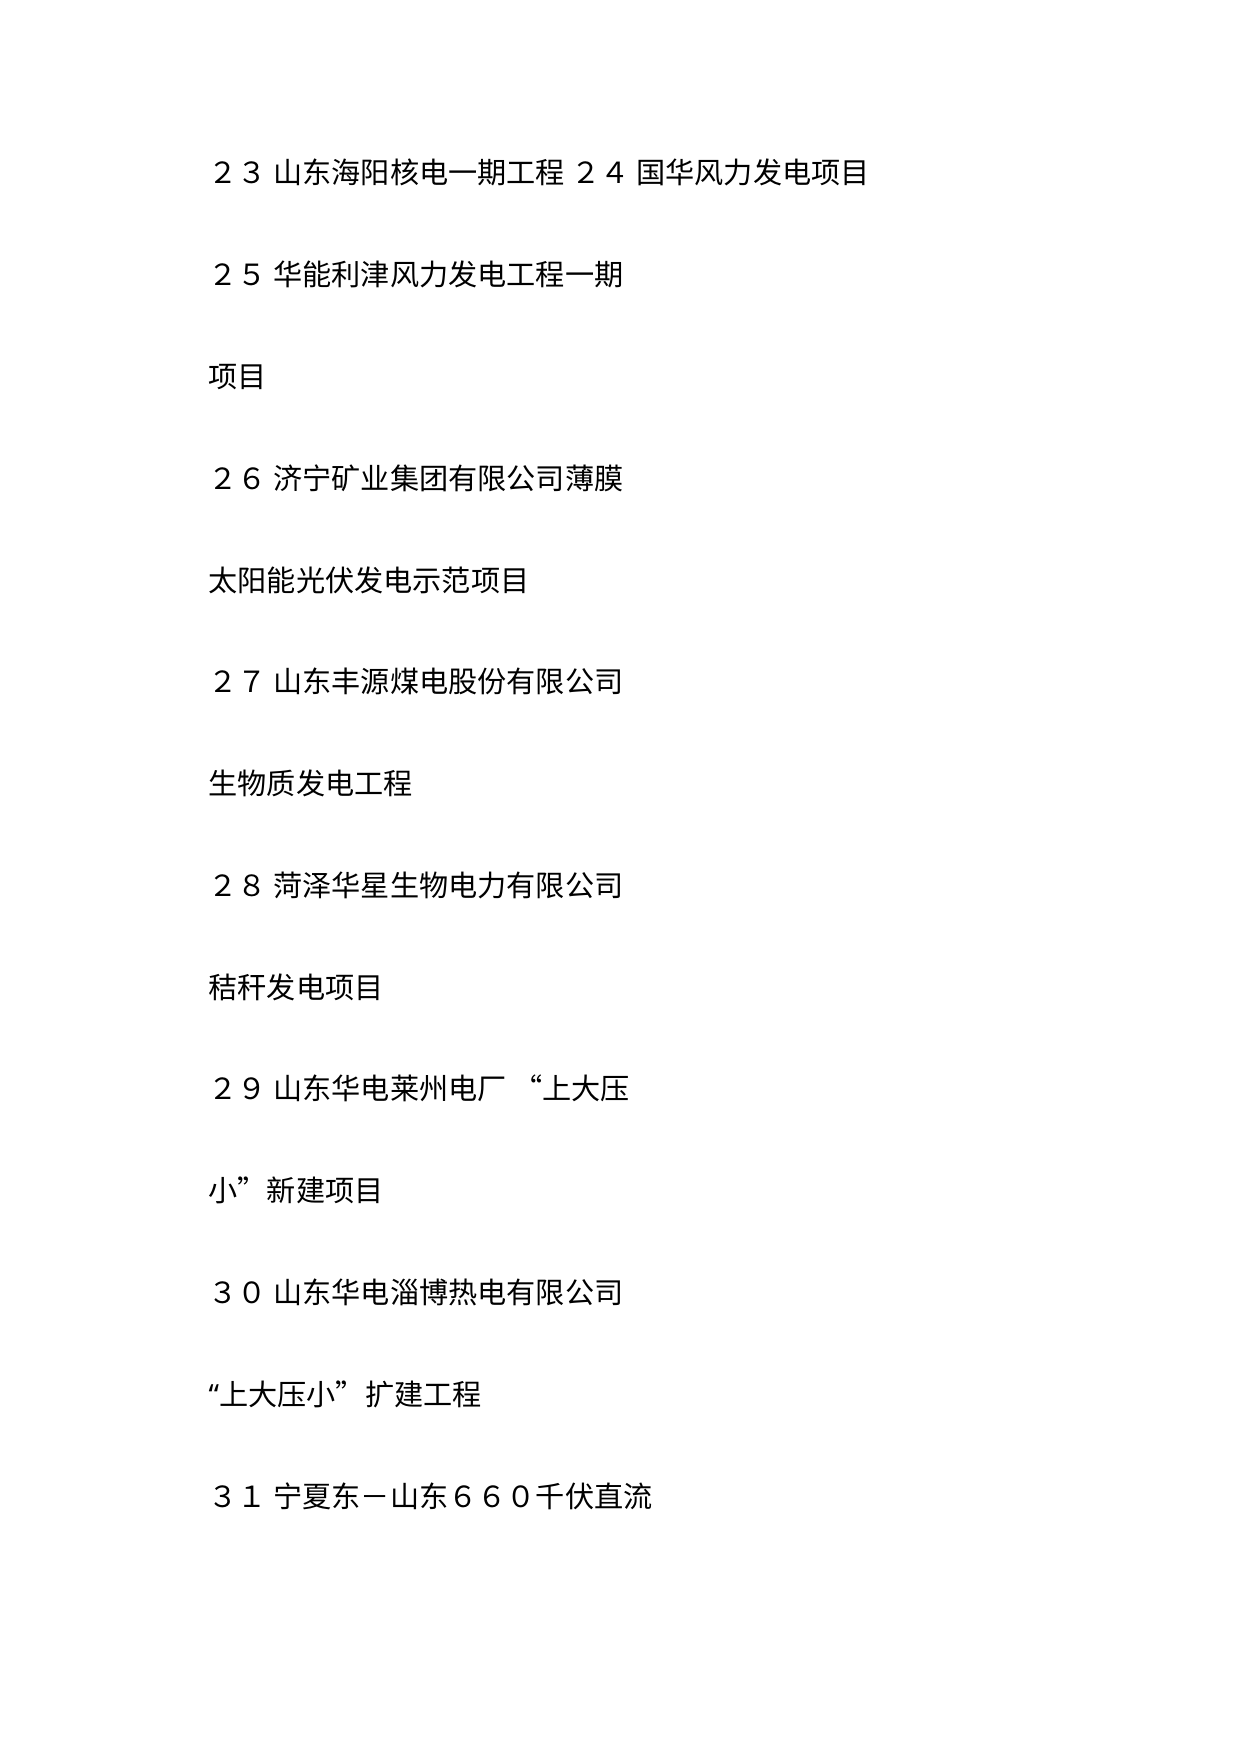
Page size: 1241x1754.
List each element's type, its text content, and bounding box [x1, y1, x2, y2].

text “上大压小”扩建工程 [150, 1371, 1090, 1414]
text 秸秆发电项目 [150, 964, 1090, 1006]
text ３１ 宁夏东－山东６６０千伏直流 [150, 1473, 1090, 1516]
text ２７ 山东丰源煤电股份有限公司 [150, 659, 1090, 701]
text ２６ 济宁矿业集团有限公司薄膜 [150, 455, 1090, 498]
text ２９ 山东华电莱州电厂 “上大压 [150, 1066, 1090, 1108]
text 生物质发电工程 [150, 761, 1090, 803]
text ３０ 山东华电淄博热电有限公司 [150, 1269, 1090, 1312]
text 项目 [150, 353, 1090, 396]
text ２８ 菏泽华星生物电力有限公司 [150, 862, 1090, 905]
text ２５ 华能利津风力发电工程一期 [150, 252, 1090, 294]
text 小”新建项目 [150, 1168, 1090, 1210]
text ２３ 山东海阳核电一期工程 ２４ 国华风力发电项目 [150, 150, 1090, 192]
text 太阳能光伏发电示范项目 [150, 557, 1090, 599]
